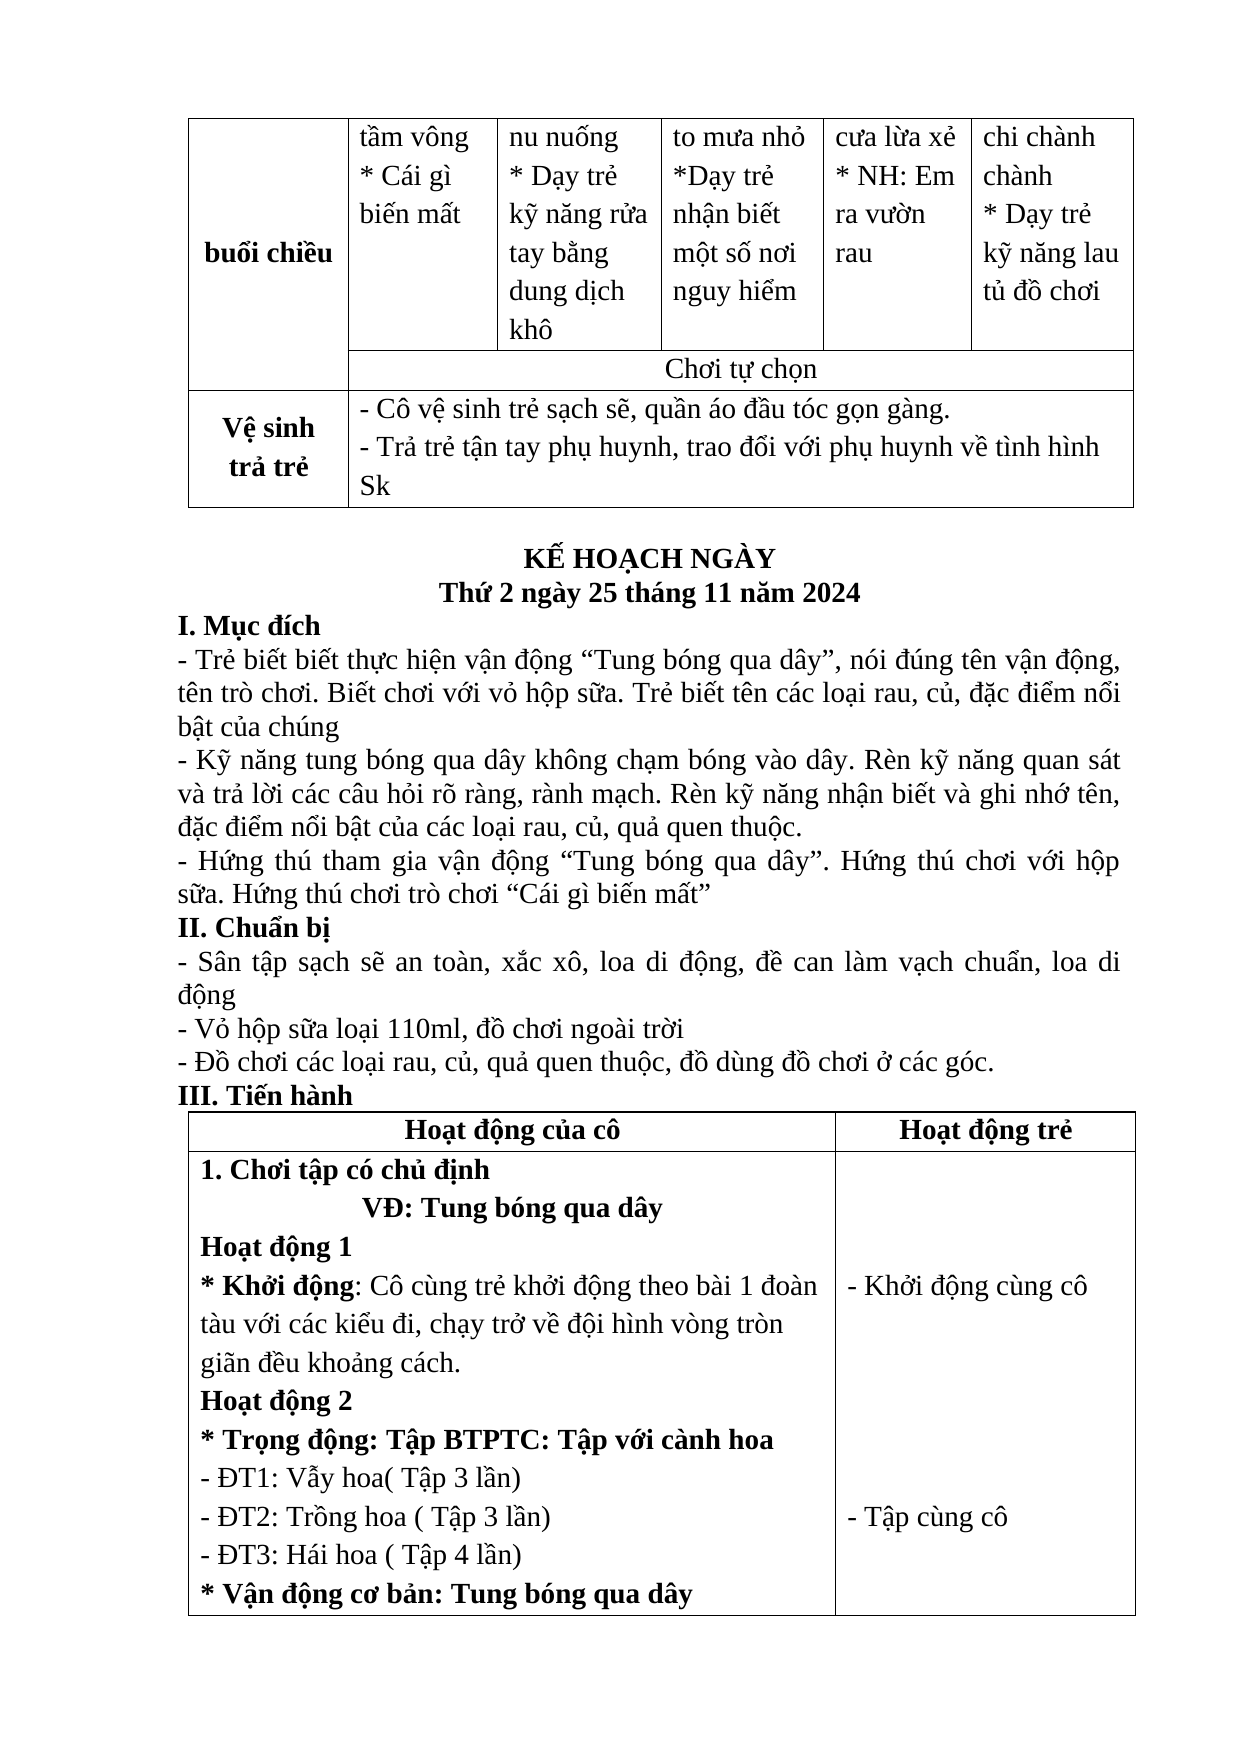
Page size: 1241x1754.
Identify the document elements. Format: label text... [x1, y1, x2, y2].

table_header Hoạt động trẻ [836, 1113, 1135, 1151]
text - Trẻ biết biết thực hiện vận động “Tung bóng qua dây”, nói đúng tên vận động, tên trò chơi. Biết chơi với vỏ hộp sữa. Trẻ biết tên các loại rau, củ, đặc điểm nổi bật của chúng [177, 642, 1122, 742]
table_cell - Cô vệ sinh trẻ sạch sẽ, quần áo đầu tóc gọn gàng. - Trả trẻ tận tay phụ huynh, trao đổi với phụ huynh về tình hình Sk [349, 391, 1133, 507]
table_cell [662, 119, 823, 350]
table_cell Chơi tập buổi chiều [189, 119, 348, 390]
text Thứ 2 ngày 25 tháng 11 năm 2024 [177, 575, 1122, 608]
text - Hứng thú tham gia vận động “Tung bóng qua dây”. Hứng thú chơi với hộp sữa. Hứng thú chơi trò chơi “Cái gì biến mất” [177, 843, 1122, 910]
text - Kỹ năng tung bóng qua dây không chạm bóng vào dây. Rèn kỹ năng quan sát và trả lời các câu hỏi rõ ràng, rành mạch. Rèn kỹ năng nhận biết và ghi nhớ tên, đặc điểm nổi bật của các loại rau, củ, quả quen thuộc. [177, 742, 1122, 843]
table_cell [498, 119, 661, 350]
text III. Tiến hành [177, 1078, 1122, 1111]
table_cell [349, 119, 497, 350]
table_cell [972, 119, 1133, 350]
table_cell Vệ sinh trả trẻ [189, 391, 348, 507]
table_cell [189, 1152, 835, 1614]
text II. Chuẩn bị [177, 910, 1122, 944]
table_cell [836, 1152, 1135, 1614]
table_cell Chơi tự chọn [349, 351, 1133, 390]
table_header Hoạt động của cô [189, 1113, 835, 1151]
text KẾ HOẠCH NGÀY [177, 541, 1122, 575]
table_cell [824, 119, 971, 350]
text - Sân tập sạch sẽ an toàn, xắc xô, loa di động, đề can làm vạch chuẩn, loa di động [177, 944, 1122, 1011]
text I. Mục đích [177, 608, 1122, 642]
text - Vỏ hộp sữa loại 110ml, đồ chơi ngoài trời [177, 1011, 1122, 1044]
text - Đồ chơi các loại rau, củ, quả quen thuộc, đồ dùng đồ chơi ở các góc. [177, 1044, 1122, 1078]
